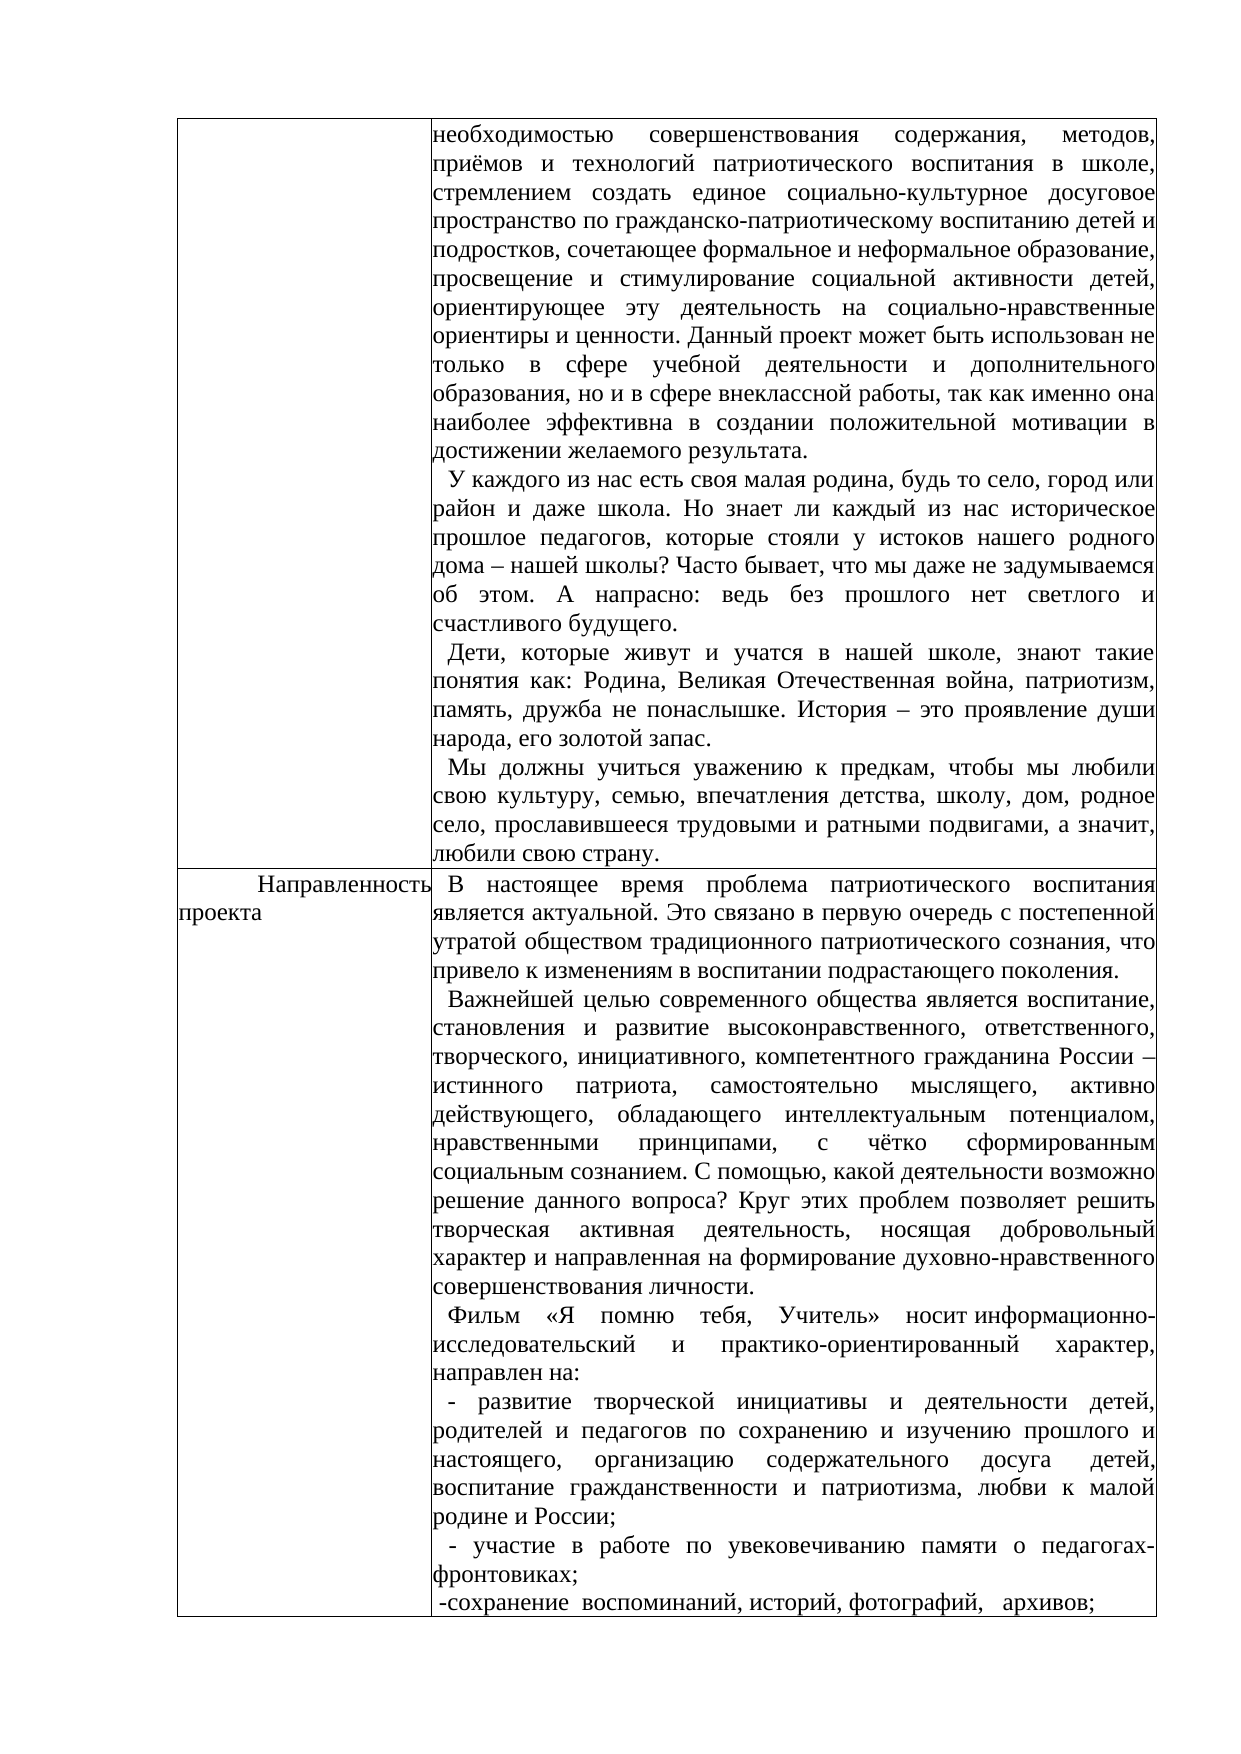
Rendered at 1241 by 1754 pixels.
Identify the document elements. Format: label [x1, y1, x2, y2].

table_cell [432, 119, 1156, 868]
table_cell [432, 869, 1156, 1616]
table_cell [178, 869, 431, 1616]
table_cell [178, 119, 431, 868]
